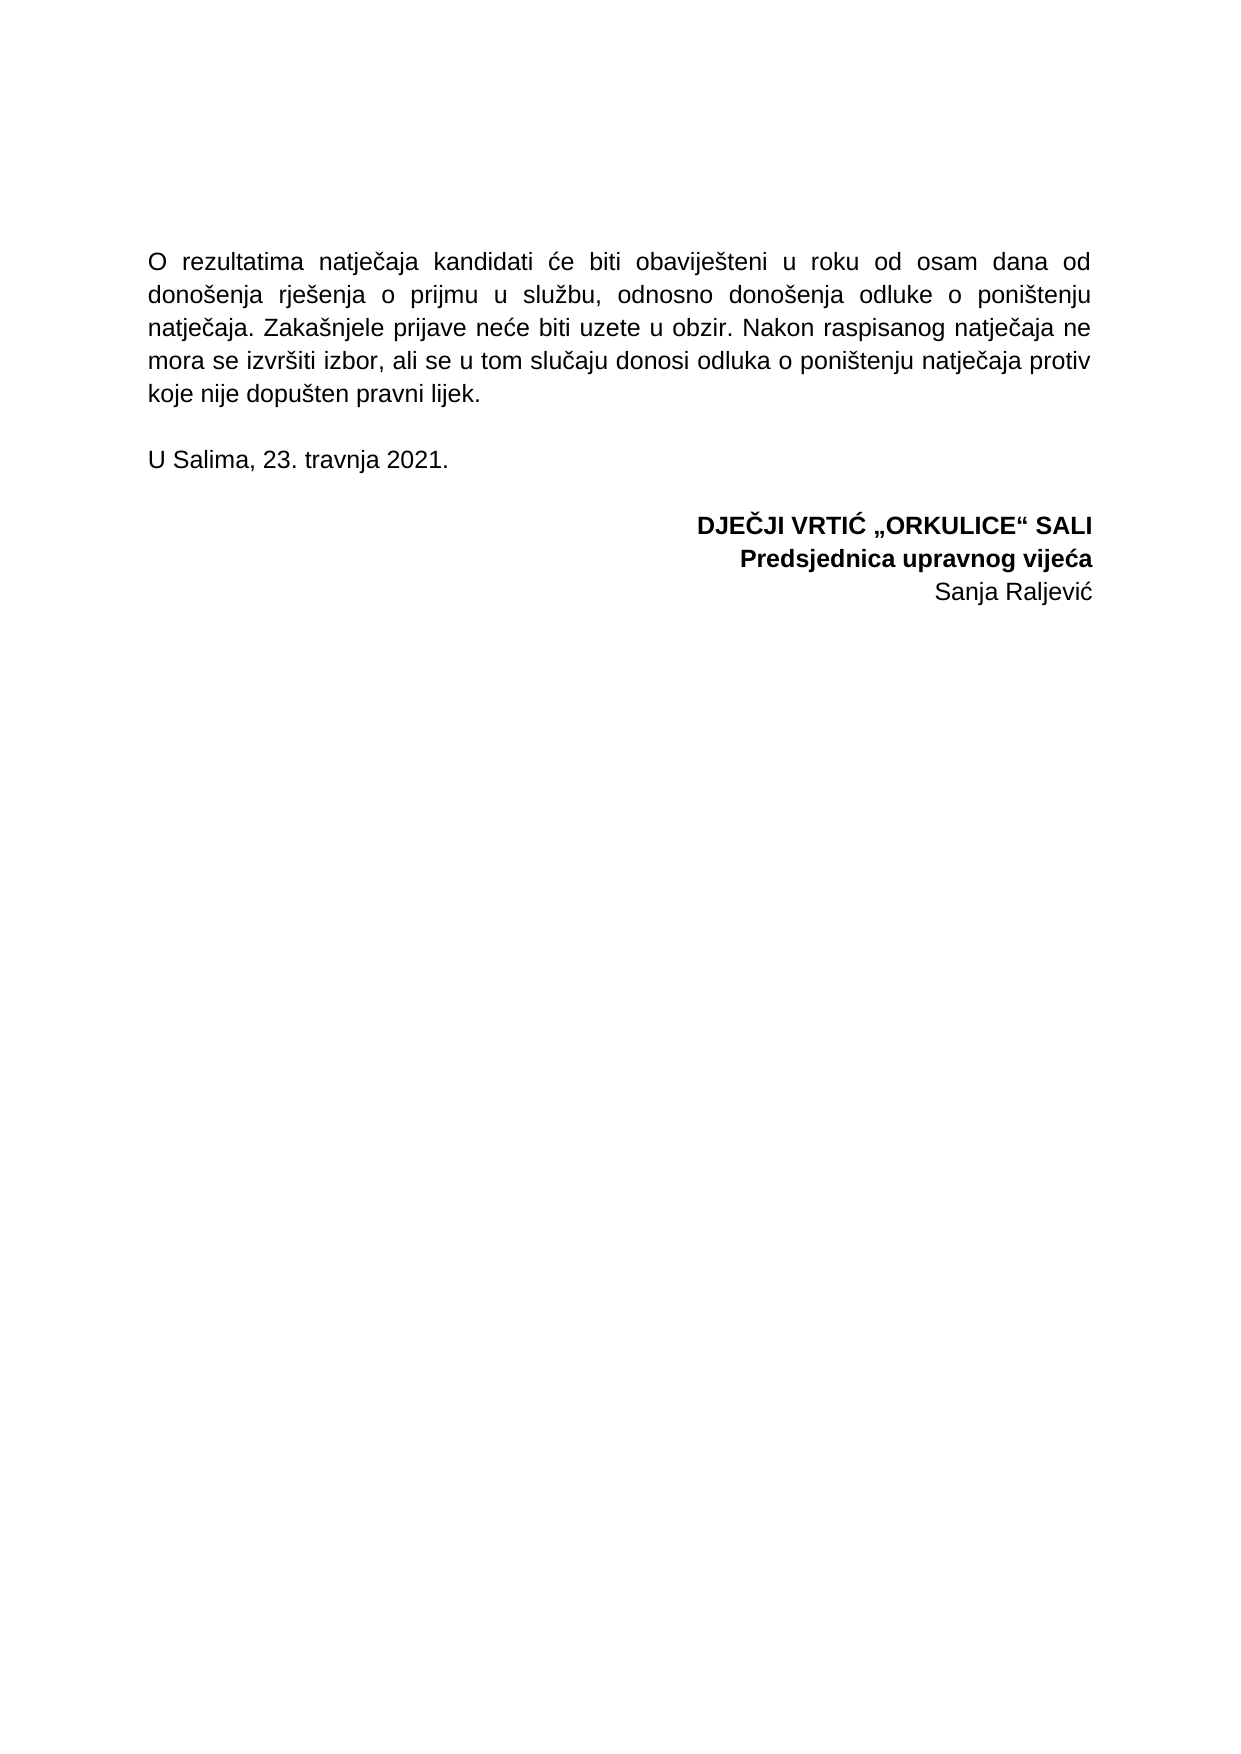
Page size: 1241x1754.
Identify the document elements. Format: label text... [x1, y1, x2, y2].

list Sanja Raljević [148, 577, 1093, 606]
list U Salima, 23. travnja 2021. [148, 445, 1093, 473]
list DJEČJI VRTIĆ „ORKULICE“ SALI [148, 511, 1093, 539]
list Predsjednica upravnog vijeća [148, 544, 1093, 573]
list O rezultatima natječaja kandidati će biti obaviješteni u roku od osam dana od donošenja rješenja o prijmu u službu, odnosno donošenja odluke o poništenju natječaja. Zakašnjele prijave neće biti uzete u obzir. Nakon raspisanog natječaja ne mora se izvršiti izbor, ali se u tom slučaju donosi odluka o poništenju natječaja protiv koje nije dopušten pravni lijek. [148, 247, 1093, 407]
